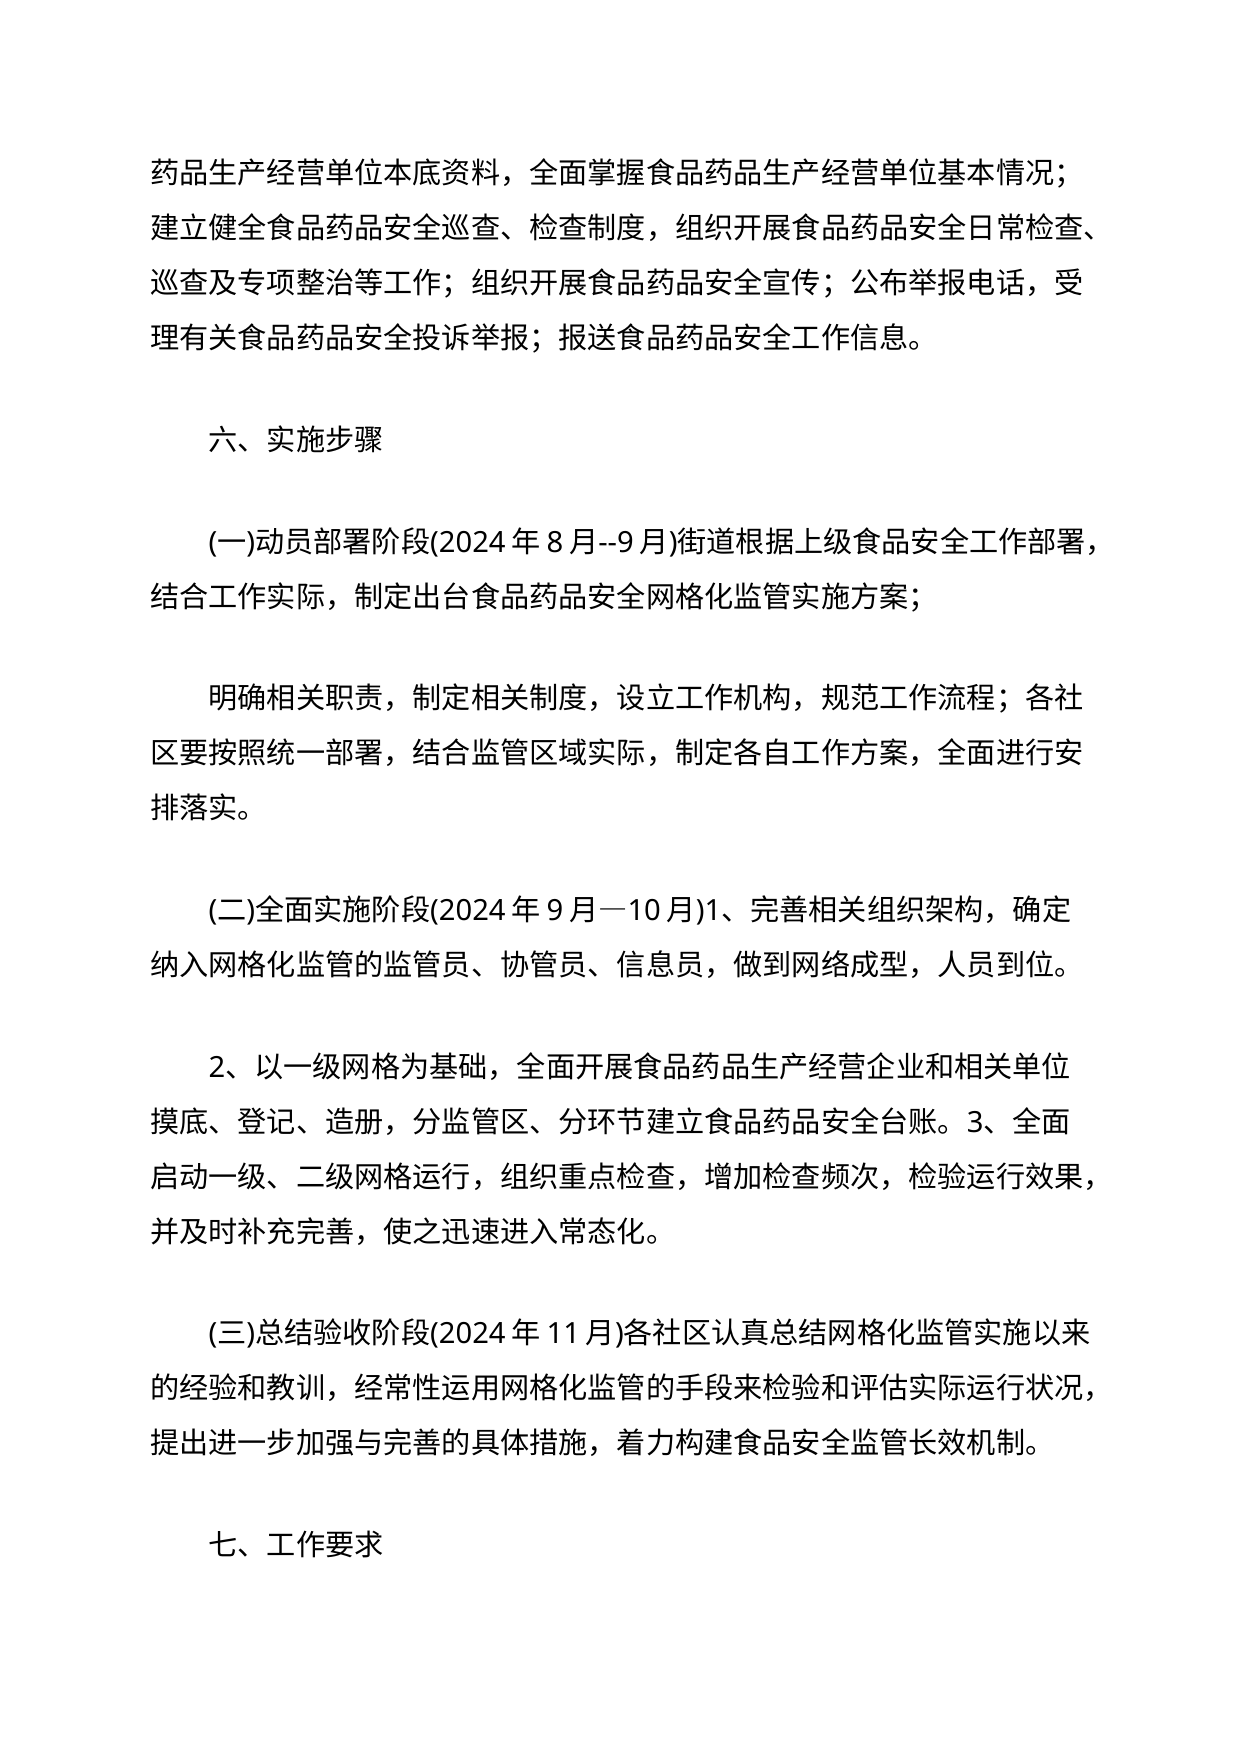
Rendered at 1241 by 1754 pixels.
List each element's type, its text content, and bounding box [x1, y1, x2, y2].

text (三)总结验收阶段(2024年11月)各社区认真总结网格化监管实施以来的经验和教训，经常性运用网格化监管的手段来检验和评估实际运行状况，提出进一步加强与完善的具体措施，着力构建食品安全监管长效机制。 [150, 1310, 1090, 1462]
text (一)动员部署阶段(2024年8月--9月)街道根据上级食品安全工作部署，结合工作实际，制定出台食品药品安全网格化监管实施方案； [150, 518, 1090, 616]
text (二)全面实施阶段(2024年9月—10月)1、完善相关组织架构，确定纳入网格化监管的监管员、协管员、信息员，做到网络成型，人员到位。 [150, 887, 1090, 984]
text 六、实施步骤 [150, 416, 1090, 459]
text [150, 150, 1090, 357]
text 七、工作要求 [150, 1522, 1090, 1564]
text 2、以一级网格为基础，全面开展食品药品生产经营企业和相关单位摸底、登记、造册，分监管区、分环节建立食品药品安全台账。3、全面启动一级、二级网格运行，组织重点检查，增加检查频次，检验运行效果，并及时补充完善，使之迅速进入常态化。 [150, 1043, 1090, 1251]
text 明确相关职责，制定相关制度，设立工作机构，规范工作流程；各社区要按照统一部署，结合监管区域实际，制定各自工作方案，全面进行安排落实。 [150, 675, 1090, 827]
